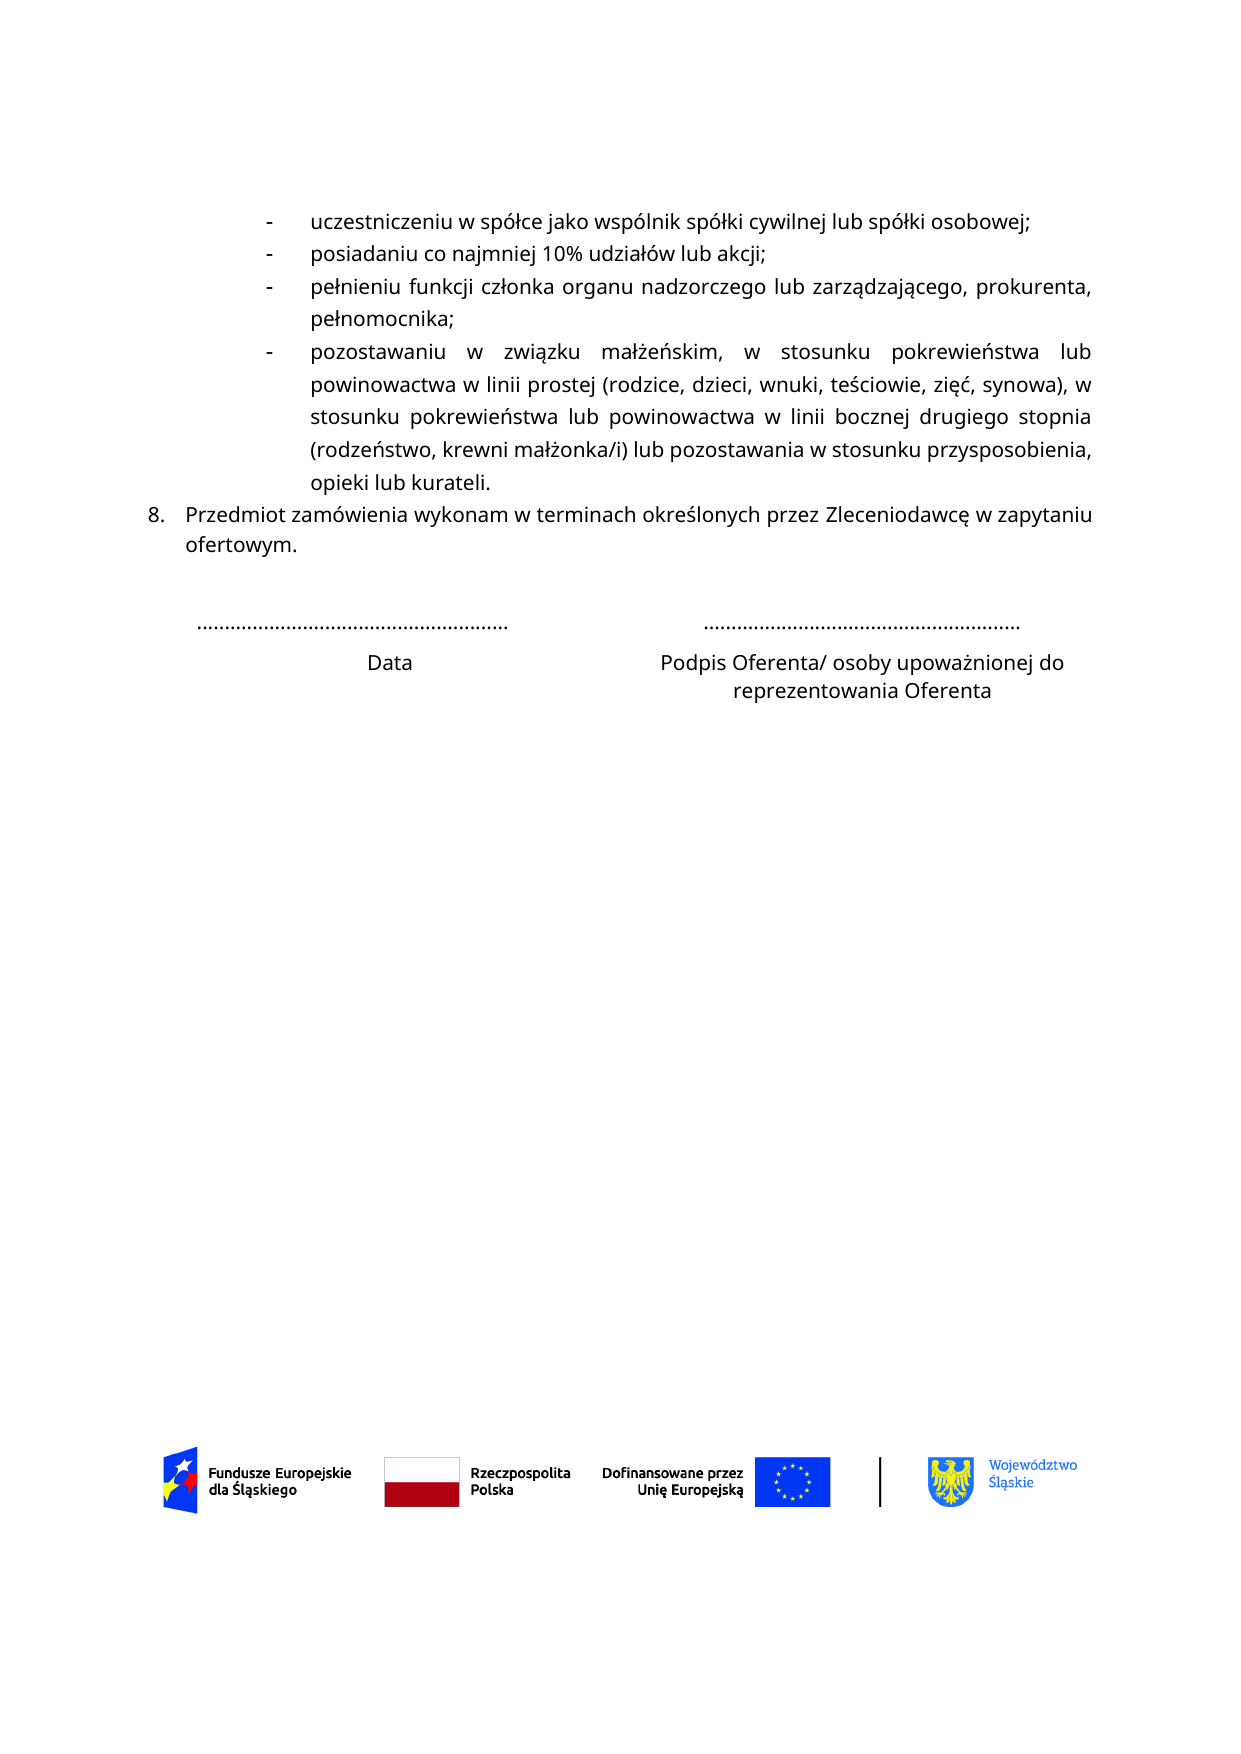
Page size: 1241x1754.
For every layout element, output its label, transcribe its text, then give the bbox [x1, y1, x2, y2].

picture [147, 1430, 1093, 1530]
list posiadaniu co najmniej 10% udziałów lub akcji; [266, 239, 1093, 268]
table_cell Podpis Oferenta/ osoby upoważnionej do reprezentowania Oferenta [632, 648, 1093, 717]
list Przedmiot zamówienia wykonam w terminach określonych przez Zleceniodawcę w zapytaniu ofertowym. [148, 500, 1093, 559]
table_header ......................................................... [632, 607, 1093, 648]
list pełnieniu funkcji członka organu nadzorczego lub zarządzającego, prokurenta, pełnomocnika; [266, 272, 1093, 333]
table_cell Data [148, 648, 632, 717]
table_header ........................................................ [148, 607, 632, 648]
list pozostawaniu w związku małżeńskim, w stosunku pokrewieństwa lub powinowactwa w linii prostej (rodzice, dzieci, wnuki, teściowie, zięć, synowa), w stosunku pokrewieństwa lub powinowactwa w linii bocznej drugiego stopnia (rodzeństwo, krewni małżonka/i) lub pozostawania w stosunku przysposobienia, opieki lub kurateli. [266, 337, 1093, 496]
list uczestniczeniu w spółce jako wspólnik spółki cywilnej lub spółki osobowej; [266, 207, 1093, 235]
